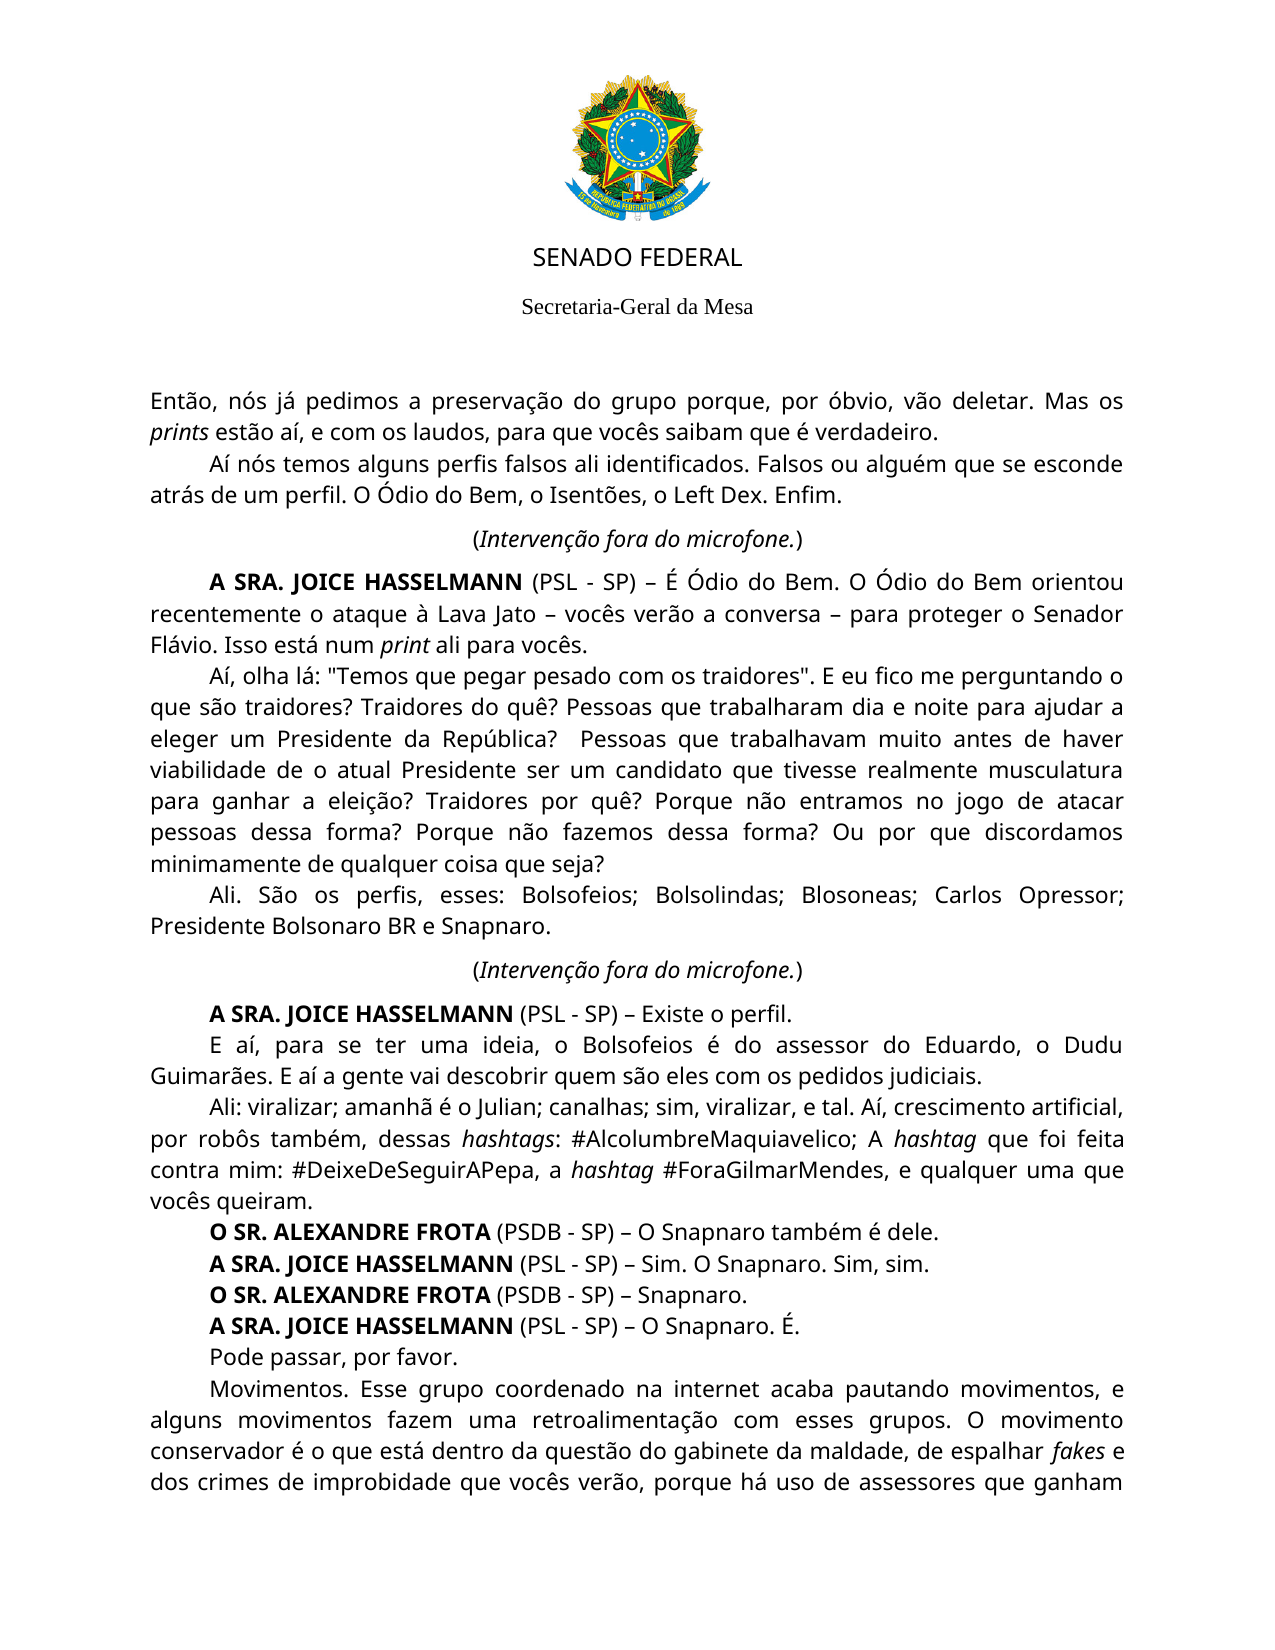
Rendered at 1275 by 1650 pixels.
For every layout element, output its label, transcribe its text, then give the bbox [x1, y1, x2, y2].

text A SRA. JOICE HASSELMANN (PSL - SP) – É Ódio do Bem. O Ódio do Bem orientou recentemente o ataque à Lava Jato – vocês verão a conversa – para proteger o Senador Flávio. Isso está num print ali para vocês. [150, 566, 1125, 660]
text Pode passar, por favor. [150, 1341, 1125, 1372]
text E aí, para se ter uma ideia, o Bolsofeios é do assessor do Eduardo, o Dudu Guimarães. E aí a gente vai descobrir quem são eles com os pedidos judiciais. [150, 1029, 1125, 1091]
text Aí, olha lá: "Temos que pegar pesado com os traidores". E eu fico me perguntando o que são traidores? Traidores do quê? Pessoas que trabalharam dia e noite para ajudar a eleger um Presidente da República? Pessoas que trabalhavam muito antes de haver viabilidade de o atual Presidente ser um candidato que tivesse realmente musculatura para ganhar a eleição? Traidores por quê? Porque não entramos no jogo de atacar pessoas dessa forma? Porque não fazemos dessa forma? Ou por que discordamos minimamente de qualquer coisa que seja? [150, 660, 1125, 879]
text O SR. ALEXANDRE FROTA (PSDB - SP) – Snapnaro. [150, 1279, 1125, 1310]
text (Intervenção fora do microfone.) [150, 954, 1125, 985]
text (Intervenção fora do microfone.) [150, 522, 1125, 554]
picture [564, 75, 711, 221]
text A SRA. JOICE HASSELMANN (PSL - SP) – Existe o perfil. [150, 997, 1125, 1029]
text O SR. ALEXANDRE FROTA (PSDB - SP) – O Snapnaro também é dele. [150, 1216, 1125, 1247]
text Ali. São os perfis, esses: Bolsofeios; Bolsolindas; Blosoneas; Carlos Opressor; Presidente Bolsonaro BR e Snapnaro. [150, 879, 1125, 941]
text A SRA. JOICE HASSELMANN (PSL - SP) – Sim. O Snapnaro. Sim, sim. [150, 1247, 1125, 1279]
text Ali: viralizar; amanhã é o Julian; canalhas; sim, viralizar, e tal. Aí, crescimento artificial, por robôs também, dessas hashtags: #AlcolumbreMaquiavelico; A hashtag que foi feita contra mim: #DeixeDeSeguirAPepa, a hashtag #ForaGilmarMendes, e qualquer uma que vocês queiram. [150, 1091, 1125, 1216]
text Aí nós temos alguns perfis falsos ali identificados. Falsos ou alguém que se esconde atrás de um perfil. O Ódio do Bem, o Isentões, o Left Dex. Enfim. [150, 447, 1125, 510]
text A SRA. JOICE HASSELMANN (PSL - SP) – O Snapnaro. É. [150, 1310, 1125, 1341]
